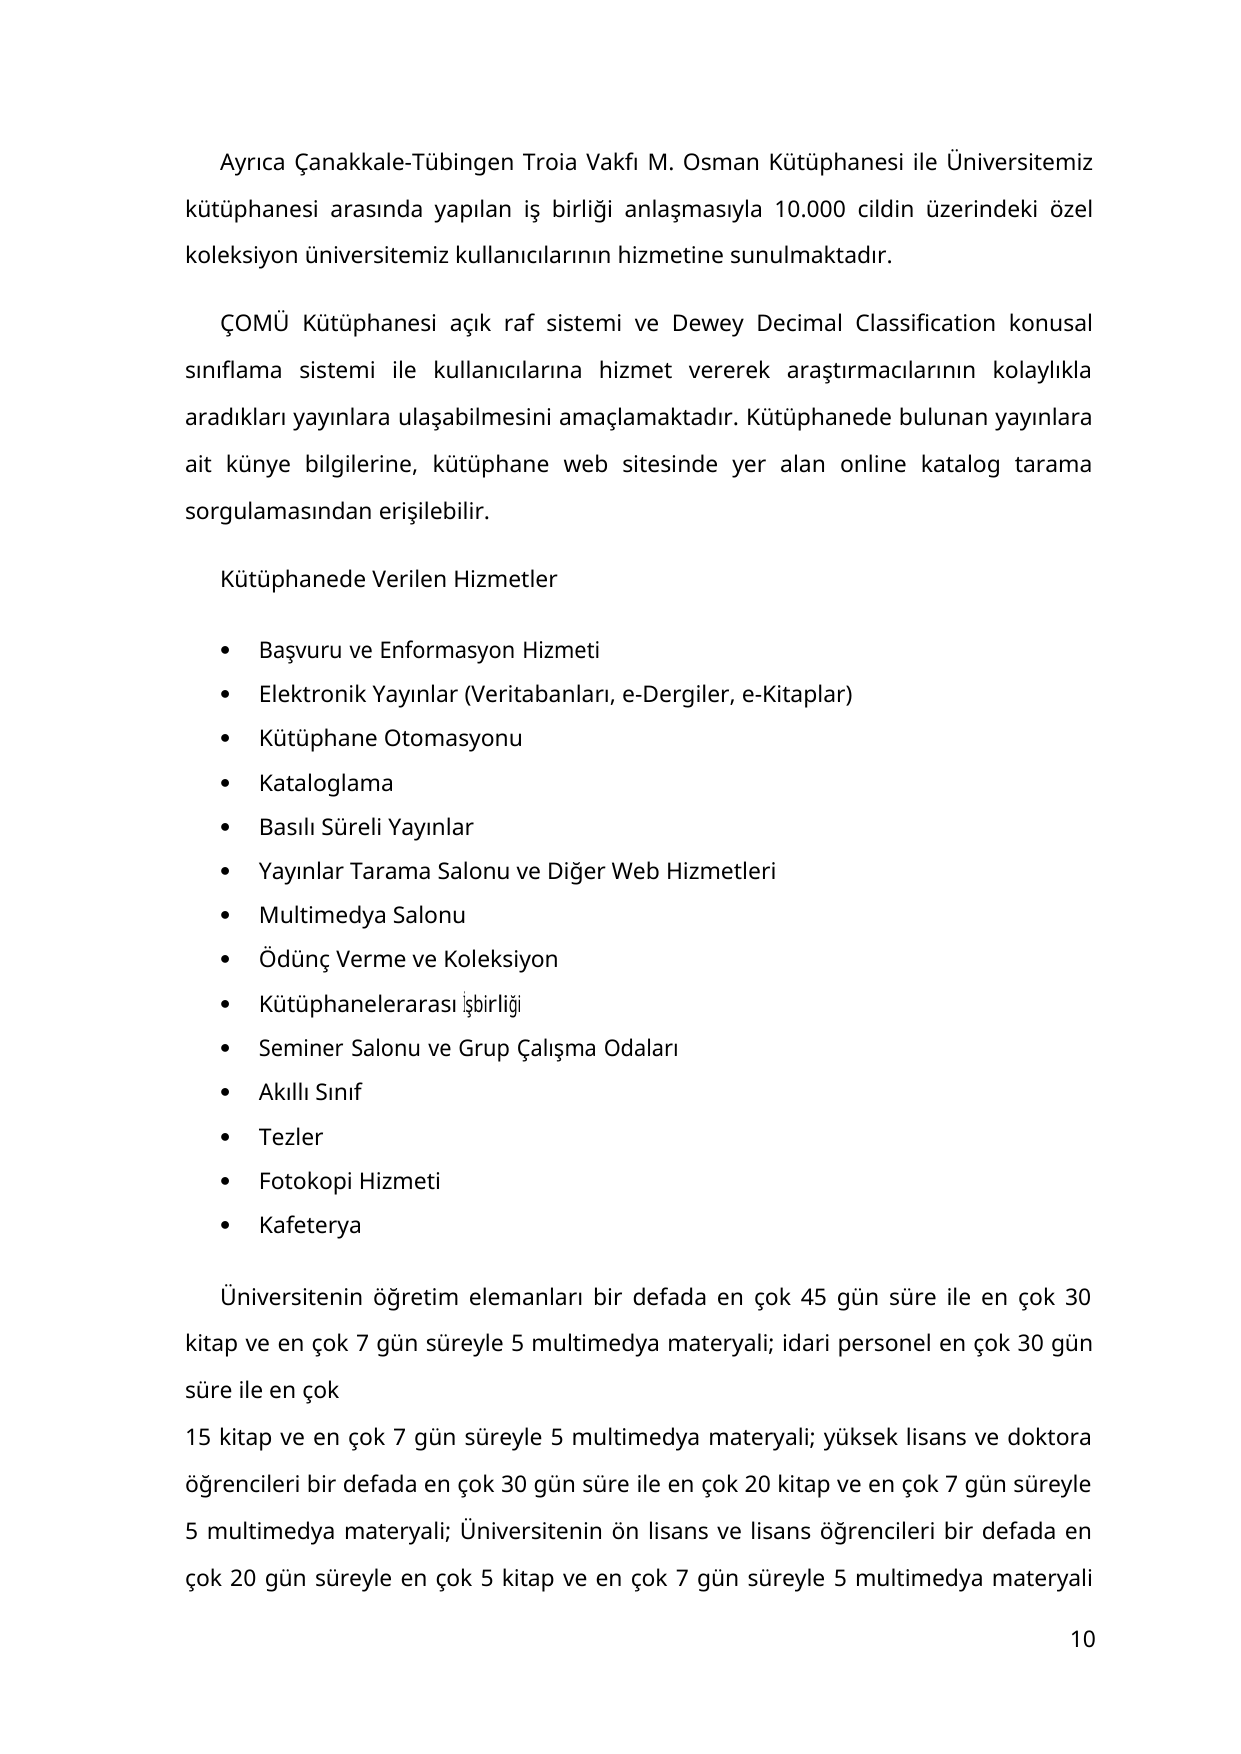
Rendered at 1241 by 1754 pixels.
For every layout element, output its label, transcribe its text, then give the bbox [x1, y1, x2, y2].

list Kütüphanelerarası İşbirliği [221, 988, 1169, 1019]
list Basılı Süreli Yayınlar [221, 811, 1169, 842]
list Yayınlar Tarama Salonu ve Diğer Web Hizmetleri [221, 855, 1169, 886]
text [185, 1421, 1093, 1593]
text Kütüphanede Verilen Hizmetler [220, 562, 1169, 594]
list Seminer Salonu ve Grup Çalışma Odaları [221, 1032, 1169, 1063]
text Üniversitenin öğretim elemanları bir defada en çok 45 gün süre ile en çok 30 kitap ve en çok 7 gün süreyle 5 multimedya materyali; idari personel en çok 30 gün süre ile en çok [185, 1280, 1093, 1405]
text Ayrıca Çanakkale-Tübingen Troia Vakfı M. Osman Kütüphanesi ile Üniversitemiz kütüphanesi arasında yapılan iş birliği anlaşmasıyla 10.000 cildin üzerindeki özel koleksiyon üniversitemiz kullanıcılarının hizmetine sunulmaktadır. [185, 146, 1093, 271]
list Fotokopi Hizmeti [221, 1165, 1169, 1196]
list Kataloglama [221, 766, 1169, 798]
list Multimedya Salonu [221, 899, 1169, 931]
list Kütüphane Otomasyonu [221, 722, 1169, 753]
list Başvuru ve Enformasyon Hizmeti [221, 634, 1169, 665]
text ÇOMÜ Kütüphanesi açık raf sistemi ve Dewey Decimal Classification konusal sınıflama sistemi ile kullanıcılarına hizmet vererek araştırmacılarının kolaylıkla aradıkları yayınlara ulaşabilmesini amaçlamaktadır. Kütüphanede bulunan yayınlara ait künye bilgilerine, kütüphane web sitesinde yer alan online katalog tarama sorgulamasından erişilebilir. [185, 307, 1093, 526]
list Kafeterya [221, 1209, 1169, 1241]
list Akıllı Sınıf [221, 1076, 1169, 1107]
list Ödünç Verme ve Koleksiyon [221, 943, 1169, 975]
list Elektronik Yayınlar (Veritabanları, e-Dergiler, e-Kitaplar) [221, 678, 1169, 709]
list Tezler [221, 1120, 1169, 1152]
